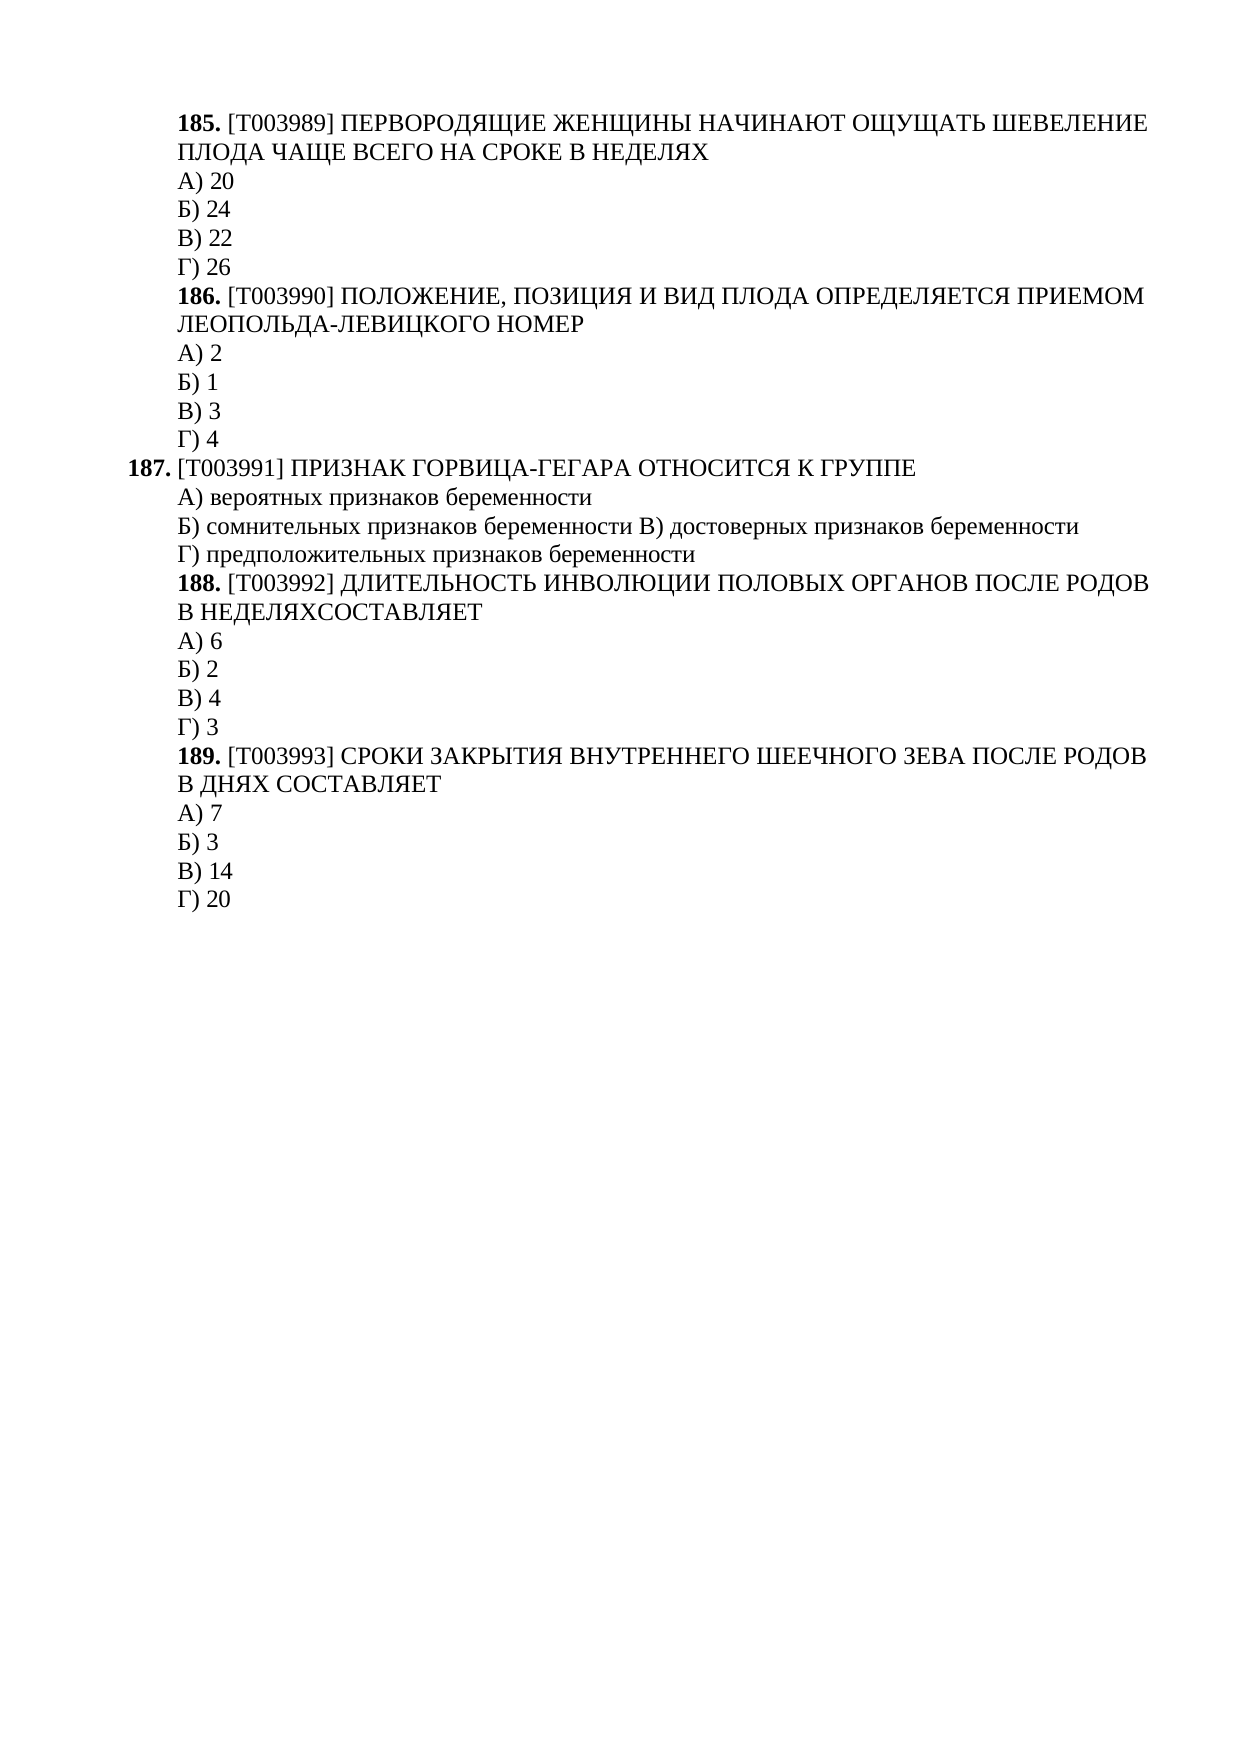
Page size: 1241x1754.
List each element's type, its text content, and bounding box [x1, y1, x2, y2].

text Б) 2 [177, 654, 1152, 683]
text Г) 20 [177, 884, 1152, 913]
text Б) 24 [177, 194, 1152, 223]
list [T003991] ПРИЗНАК ГОРВИЦА-ГЕГАРА ОТНОСИТСЯ К ГРУППЕ [127, 453, 1152, 482]
list [T003993] СРОКИ ЗАКРЫТИЯ ВНУТРЕННЕГО ШЕЕЧНОГО ЗЕВА ПОСЛЕ РОДОВ В ДНЯХ СОСТАВЛЯЕТ [177, 741, 1152, 798]
text В) 14 [177, 856, 1152, 884]
text Г) 26 [177, 252, 1152, 281]
text Г) 3 [177, 712, 1152, 741]
text А) 6 [177, 626, 1152, 654]
text А) 7 [177, 798, 1152, 827]
text А) 2 [177, 338, 1152, 367]
text А) 20 [177, 166, 1152, 194]
text В) 3 [177, 396, 1152, 424]
text Г) предположительных признаков беременности [177, 539, 1152, 568]
list [T003992] ДЛИТЕЛЬНОСТЬ ИНВОЛЮЦИИ ПОЛОВЫХ ОРГАНОВ ПОСЛЕ РОДОВ В НЕДЕЛЯХСОСТАВЛЯЕТ [177, 568, 1152, 626]
text В) 22 [177, 223, 1152, 252]
list [T003989] ПЕРВОРОДЯЩИЕ ЖЕНЩИНЫ НАЧИНАЮТ ОЩУЩАТЬ ШЕВЕЛЕНИЕ ПЛОДА ЧАЩЕ ВСЕГО НА СРОКЕ В НЕДЕЛЯХ [177, 108, 1152, 166]
text В) 4 [177, 683, 1152, 712]
list [T003990] ПОЛОЖЕНИЕ, ПОЗИЦИЯ И ВИД ПЛОДА ОПРЕДЕЛЯЕТСЯ ПРИЕМОМ ЛЕОПОЛЬДА-ЛЕВИЦКОГО НОМЕР [177, 281, 1152, 338]
text Б) 3 [177, 827, 1152, 856]
text Б) сомнительных признаков беременности В) достоверных признаков беременности [177, 511, 1152, 539]
text А) вероятных признаков беременности [177, 482, 1152, 511]
text Г) 4 [177, 424, 1152, 453]
text Б) 1 [177, 367, 1152, 396]
